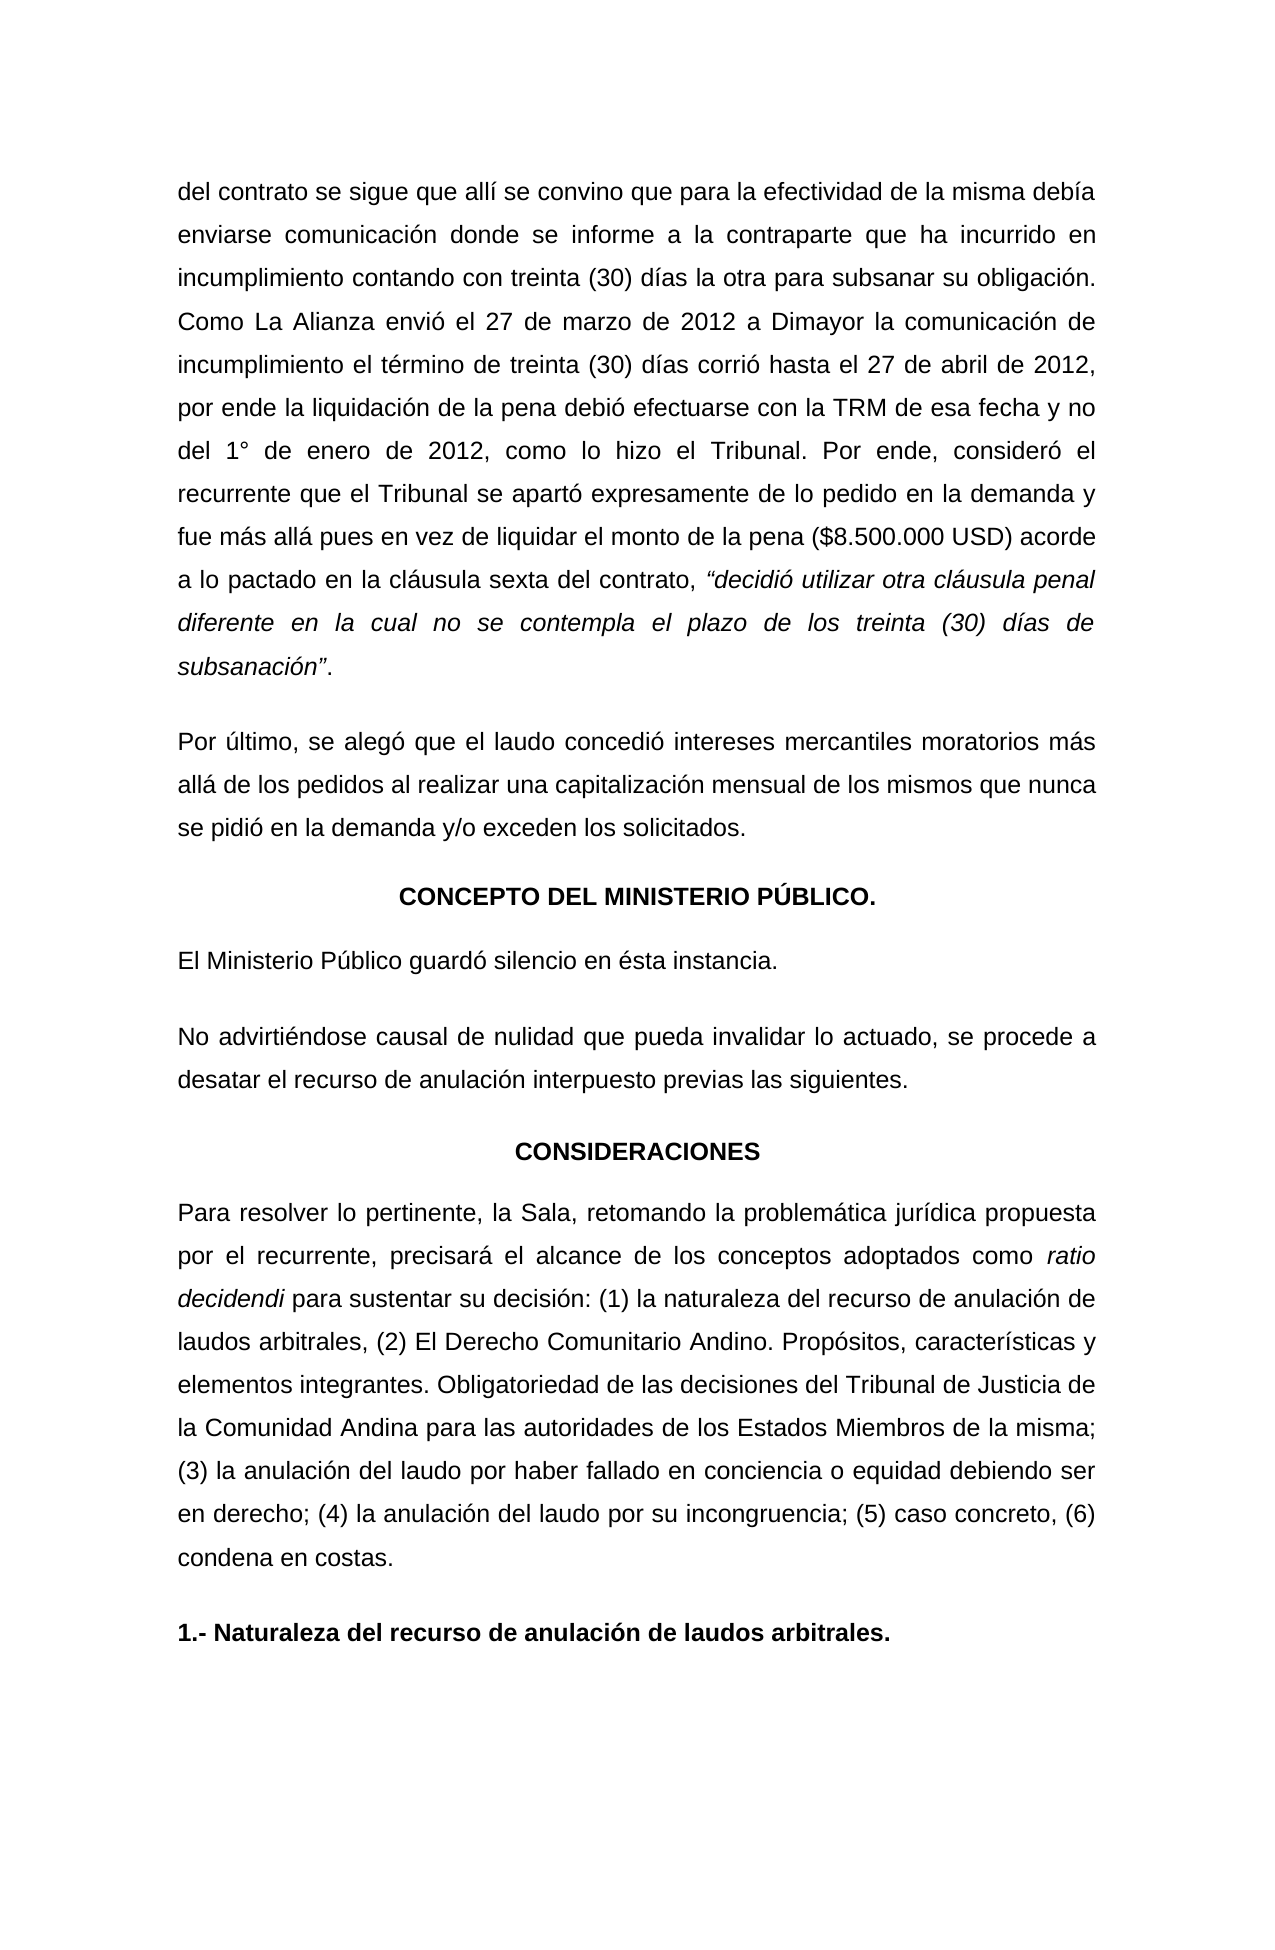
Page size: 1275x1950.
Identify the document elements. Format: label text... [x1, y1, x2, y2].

text Por último, se alegó que el laudo concedió intereses mercantiles moratorios más allá de los pedidos al realizar una capitalización mensual de los mismos que nunca se pidió en la demanda y/o exceden los solicitados. [177, 727, 1098, 842]
text CONSIDERACIONES [177, 1137, 1098, 1165]
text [177, 177, 1098, 680]
text CONCEPTO DEL MINISTERIO PÚBLICO. [177, 881, 1098, 910]
text Para resolver lo pertinente, la Sala, retomando la problemática jurídica propuesta por el recurrente, precisará el alcance de los conceptos adoptados como ratio decidendi para sustentar su decisión: (1) la naturaleza del recurso de anulación de laudos arbitrales, (2) El Derecho Comunitario Andino. Propósitos, características y elementos integrantes. Obligatoriedad de las decisiones del Tribunal de Justicia de la Comunidad Andina para las autoridades de los Estados Miembros de la misma; (3) la anulación del laudo por haber fallado en conciencia o equidad debiendo ser en derecho; (4) la anulación del laudo por su incongruencia; (5) caso concreto, (6) condena en costas. [177, 1198, 1098, 1571]
text 1.- Naturaleza del recurso de anulación de laudos arbitrales. [177, 1618, 1098, 1647]
text No advirtiéndose causal de nulidad que pueda invalidar lo actuado, se procede a desatar el recurso de anulación interpuesto previas las siguientes. [177, 1022, 1098, 1093]
text El Ministerio Público guardó silencio en ésta instancia. [177, 946, 1098, 975]
